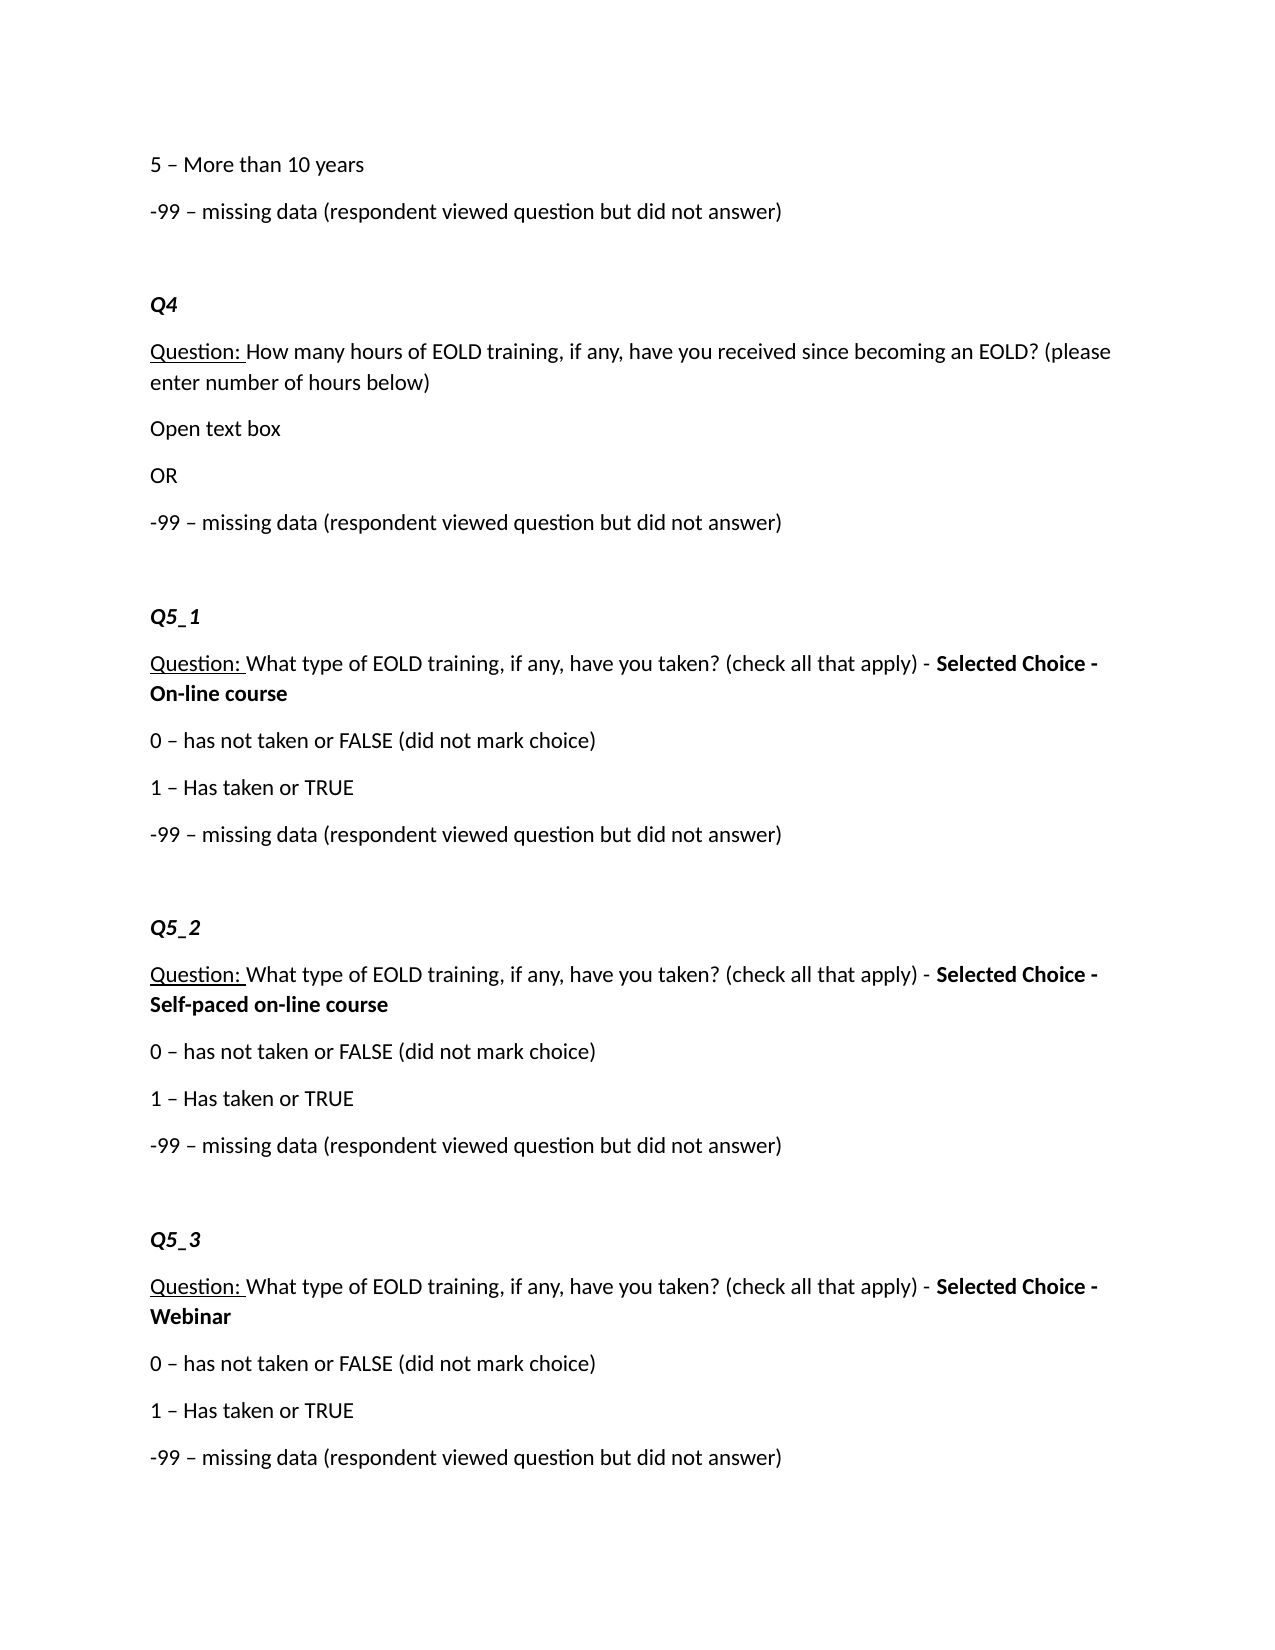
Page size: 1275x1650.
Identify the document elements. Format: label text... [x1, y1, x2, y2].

text Open text box [150, 414, 1125, 443]
text 1 – Has taken or TRUE [150, 1084, 1125, 1112]
text -99 – missing data (respondent viewed question but did not answer) [150, 508, 1125, 536]
text -99 – missing data (respondent viewed question but did not answer) [150, 197, 1125, 225]
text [150, 1349, 1125, 1377]
text -99 – missing data (respondent viewed question but did not answer) [150, 1443, 1125, 1471]
text Q5_2 [150, 913, 1125, 942]
text 1 – Has taken or TRUE [150, 1396, 1125, 1424]
text Q5_1 [150, 602, 1125, 630]
text 0 – has not taken or FALSE (did not mark choice) [150, 1037, 1125, 1066]
text 5 – More than 10 years [150, 150, 1125, 178]
text -99 – missing data (respondent viewed question but did not answer) [150, 820, 1125, 848]
text Question: What type of EOLD training, if any, have you taken? (check all that apply) - Selected Choice - Self-paced on-line course [150, 960, 1125, 1019]
text 1 – Has taken or TRUE [150, 773, 1125, 801]
text -99 – missing data (respondent viewed question but did not answer) [150, 1131, 1125, 1159]
text Q5_3 [150, 1225, 1125, 1253]
text Question: What type of EOLD training, if any, have you taken? (check all that apply) - Selected Choice - Webinar [150, 1272, 1125, 1330]
text Question: What type of EOLD training, if any, have you taken? (check all that apply) - Selected Choice - On-line course [150, 649, 1125, 707]
text Q4 [150, 291, 1125, 319]
text Question: How many hours of EOLD training, if any, have you received since becoming an EOLD? (please enter number of hours below) [150, 337, 1125, 396]
text OR [150, 461, 1125, 489]
text 0 – has not taken or FALSE (did not mark choice) [150, 726, 1125, 754]
